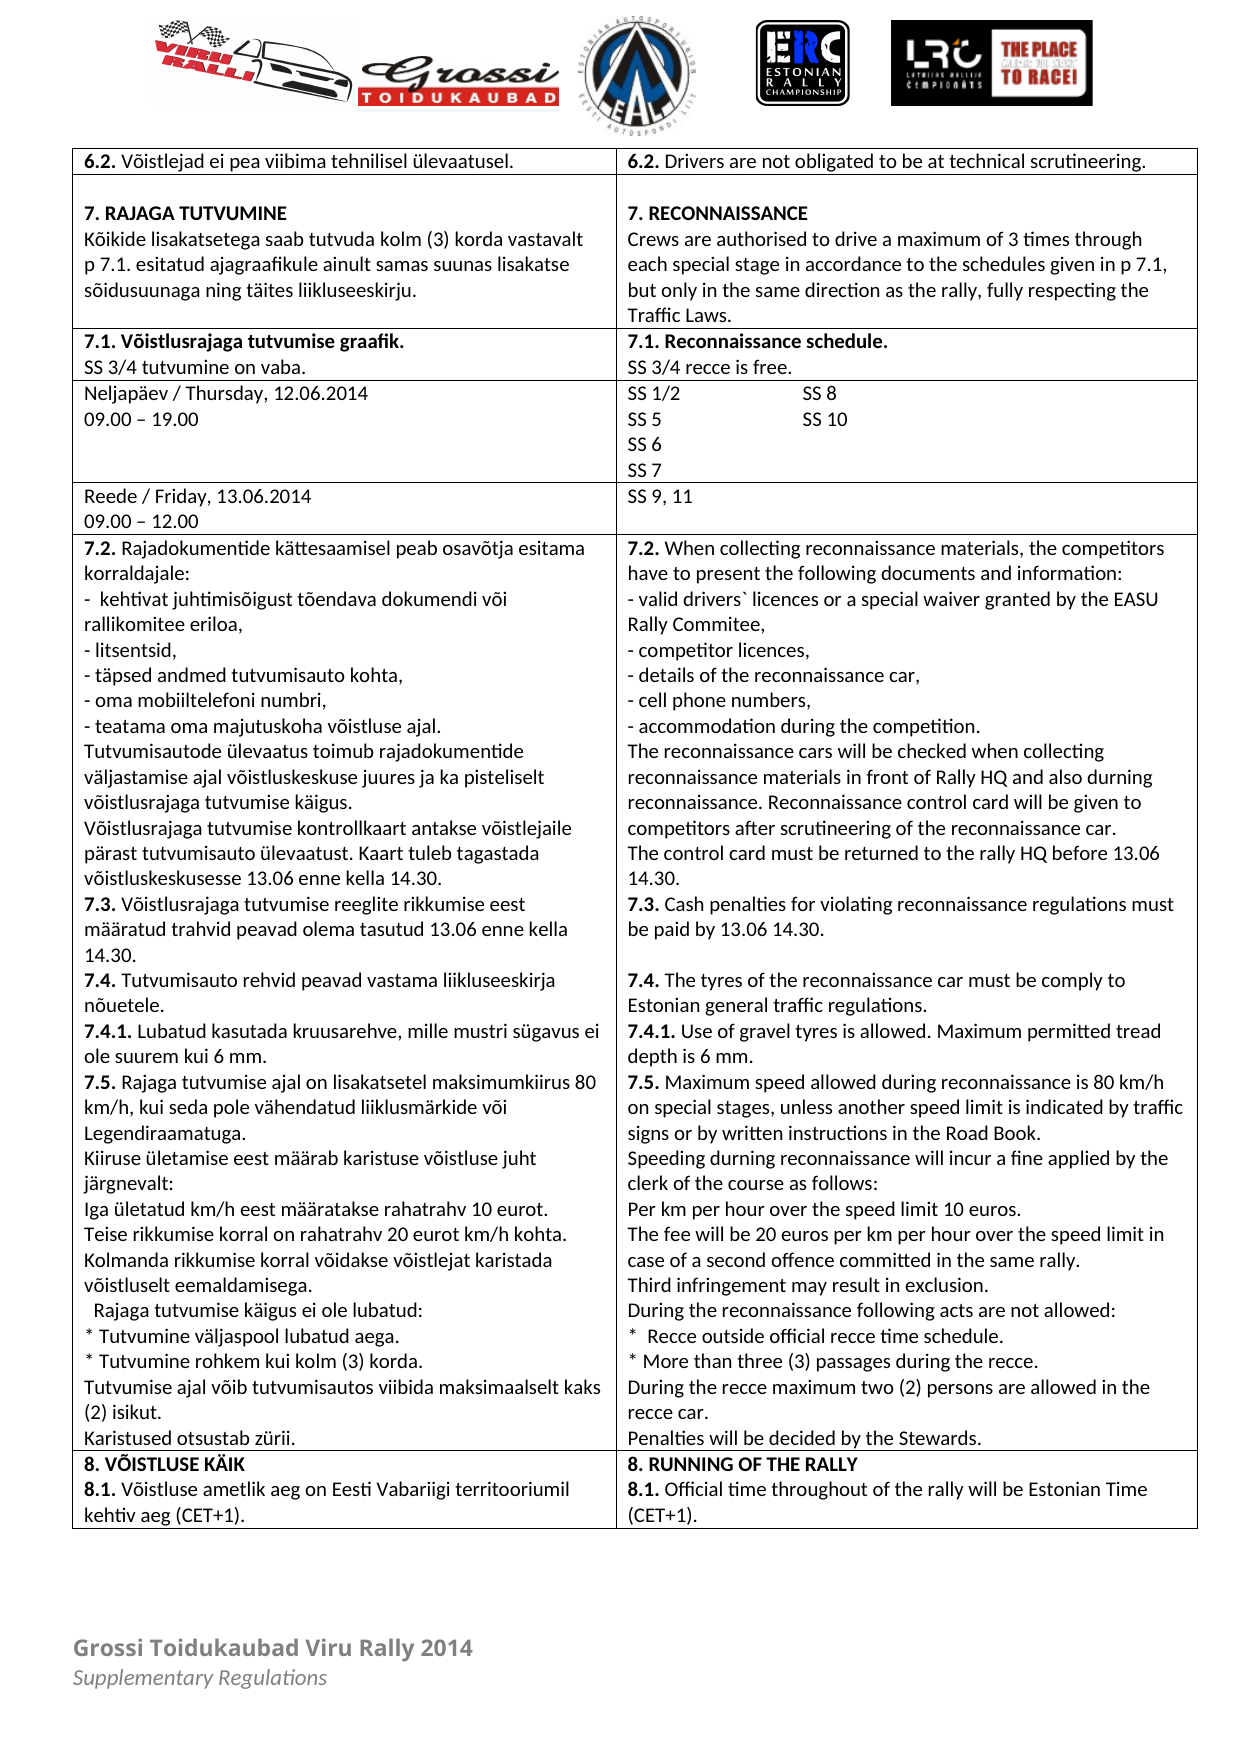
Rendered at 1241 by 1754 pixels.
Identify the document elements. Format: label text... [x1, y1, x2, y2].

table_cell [73, 149, 616, 174]
table_cell SS 9, 11 [617, 483, 1197, 534]
table_cell 7.1. Reconnaissance schedule. SS 3/4 recce is free. [617, 329, 1197, 379]
table_cell 7.2. Rajadokumentide kättesaamisel peab osavõtja esitama korraldajale: - kehtivat juhtimisõigust tõendava dokumendi või rallikomitee eriloa, - litsentsid, - täpsed andmed tutvumisauto kohta, - oma mobiiltelefoni numbri, - teatama oma majutuskoha võistluse ajal. Tutvumisautode ülevaatus toimub rajadokumentide väljastamise ajal võistluskeskuse juures ja ka pisteliselt võistlusrajaga tutvumise käigus. Võistlusrajaga tutvumise kontrollkaart antakse võistlejaile pärast tutvumisauto ülevaatust. Kaart tuleb tagastada võistluskeskusesse 13.06 enne kella 14.30. 7.3. Võistlusrajaga tutvumise reeglite rikkumise eest määratud trahvid peavad olema tasutud 13.06 enne kella 14.30. 7.4. Tutvumisauto rehvid peavad vastama liikluseeskirja nõuetele. 7.4.1. Lubatud kasutada kruusarehve, mille mustri sügavus ei ole suurem kui 6 mm. 7.5. Rajaga tutvumise ajal on lisakatsetel maksimumkiirus 80 km/h, kui seda pole vähendatud liiklusmärkide või Legendiraamatuga. Kiiruse ületamise eest määrab karistuse võistluse juht järgnevalt: Iga ületatud km/h eest määratakse rahatrahv 10 eurot. Teise rikkumise korral on rahatrahv 20 eurot km/h kohta. Kolmanda rikkumise korral võidakse võistlejat karistada võistluselt eemaldamisega. Rajaga tutvumise käigus ei ole lubatud: * Tutvumine väljaspool lubatud aega. * Tutvumine rohkem kui kolm (3) korda. Tutvumise ajal võib tutvumisautos viibida maksimaalselt kaks (2) isikut. Karistused otsustab zürii. [73, 535, 616, 1450]
table_cell Neljapäev / Thursday, 12.06.2014 09.00 – 19.00 [73, 381, 616, 482]
table_cell 7. RECONNAISSANCE Crews are authorised to drive a maximum of 3 times through each special stage in accordance to the schedules given in p 7.1, but only in the same direction as the rally, fully respecting the Traffic Laws. [617, 175, 1197, 328]
table_cell 7. RAJAGA TUTVUMINE Kõikide lisakatsetega saab tutvuda kolm (3) korda vastavalt p 7.1. esitatud ajagraafikule ainult samas suunas lisakatse sõidusuunaga ning täites liikluseeskirju. [73, 175, 616, 328]
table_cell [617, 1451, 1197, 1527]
picture [578, 16, 696, 136]
picture [358, 56, 559, 106]
table_cell SS 1/2 SS 8 SS 5 SS 10 SS 6 SS 7 [617, 381, 1197, 482]
table_cell 7.2. When collecting reconnaissance materials, the competitors have to present the following documents and information: - valid drivers` licences or a special waiver granted by the EASU Rally Commitee, - competitor licences, - details of the reconnaissance car, - cell phone numbers, - accommodation during the competition. The reconnaissance cars will be checked when collecting reconnaissance materials in front of Rally HQ and also durning reconnaissance. Reconnaissance control card will be given to competitors after scrutineering of the reconnaissance car. The control card must be returned to the rally HQ before 13.06 14.30. 7.3. Cash penalties for violating reconnaissance regulations must be paid by 13.06 14.30. 7.4. The tyres of the reconnaissance car must be comply to Estonian general traffic regulations. 7.4.1. Use of gravel tyres is allowed. Maximum permitted tread depth is 6 mm. 7.5. Maximum speed allowed during reconnaissance is 80 km/h on special stages, unless another speed limit is indicated by traffic signs or by written instructions in the Road Book. Speeding durning reconnaissance will incur a fine applied by the clerk of the course as follows: Per km per hour over the speed limit 10 euros. The fee will be 20 euros per km per hour over the speed limit in case of a second offence committed in the same rally. Third infringement may result in exclusion. During the reconnaissance following acts are not allowed: * Recce outside official recce time schedule. * More than three (3) passages during the recce. During the recce maximum two (2) persons are allowed in the recce car. Penalties will be decided by the Stewards. [617, 535, 1197, 1450]
table_cell Reede / Friday, 13.06.2014 09.00 – 12.00 [73, 483, 616, 534]
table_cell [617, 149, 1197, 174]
table_cell 7.1. Võistlusrajaga tutvumise graafik. SS 3/4 tutvumine on vaba. [73, 329, 616, 379]
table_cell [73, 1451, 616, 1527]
